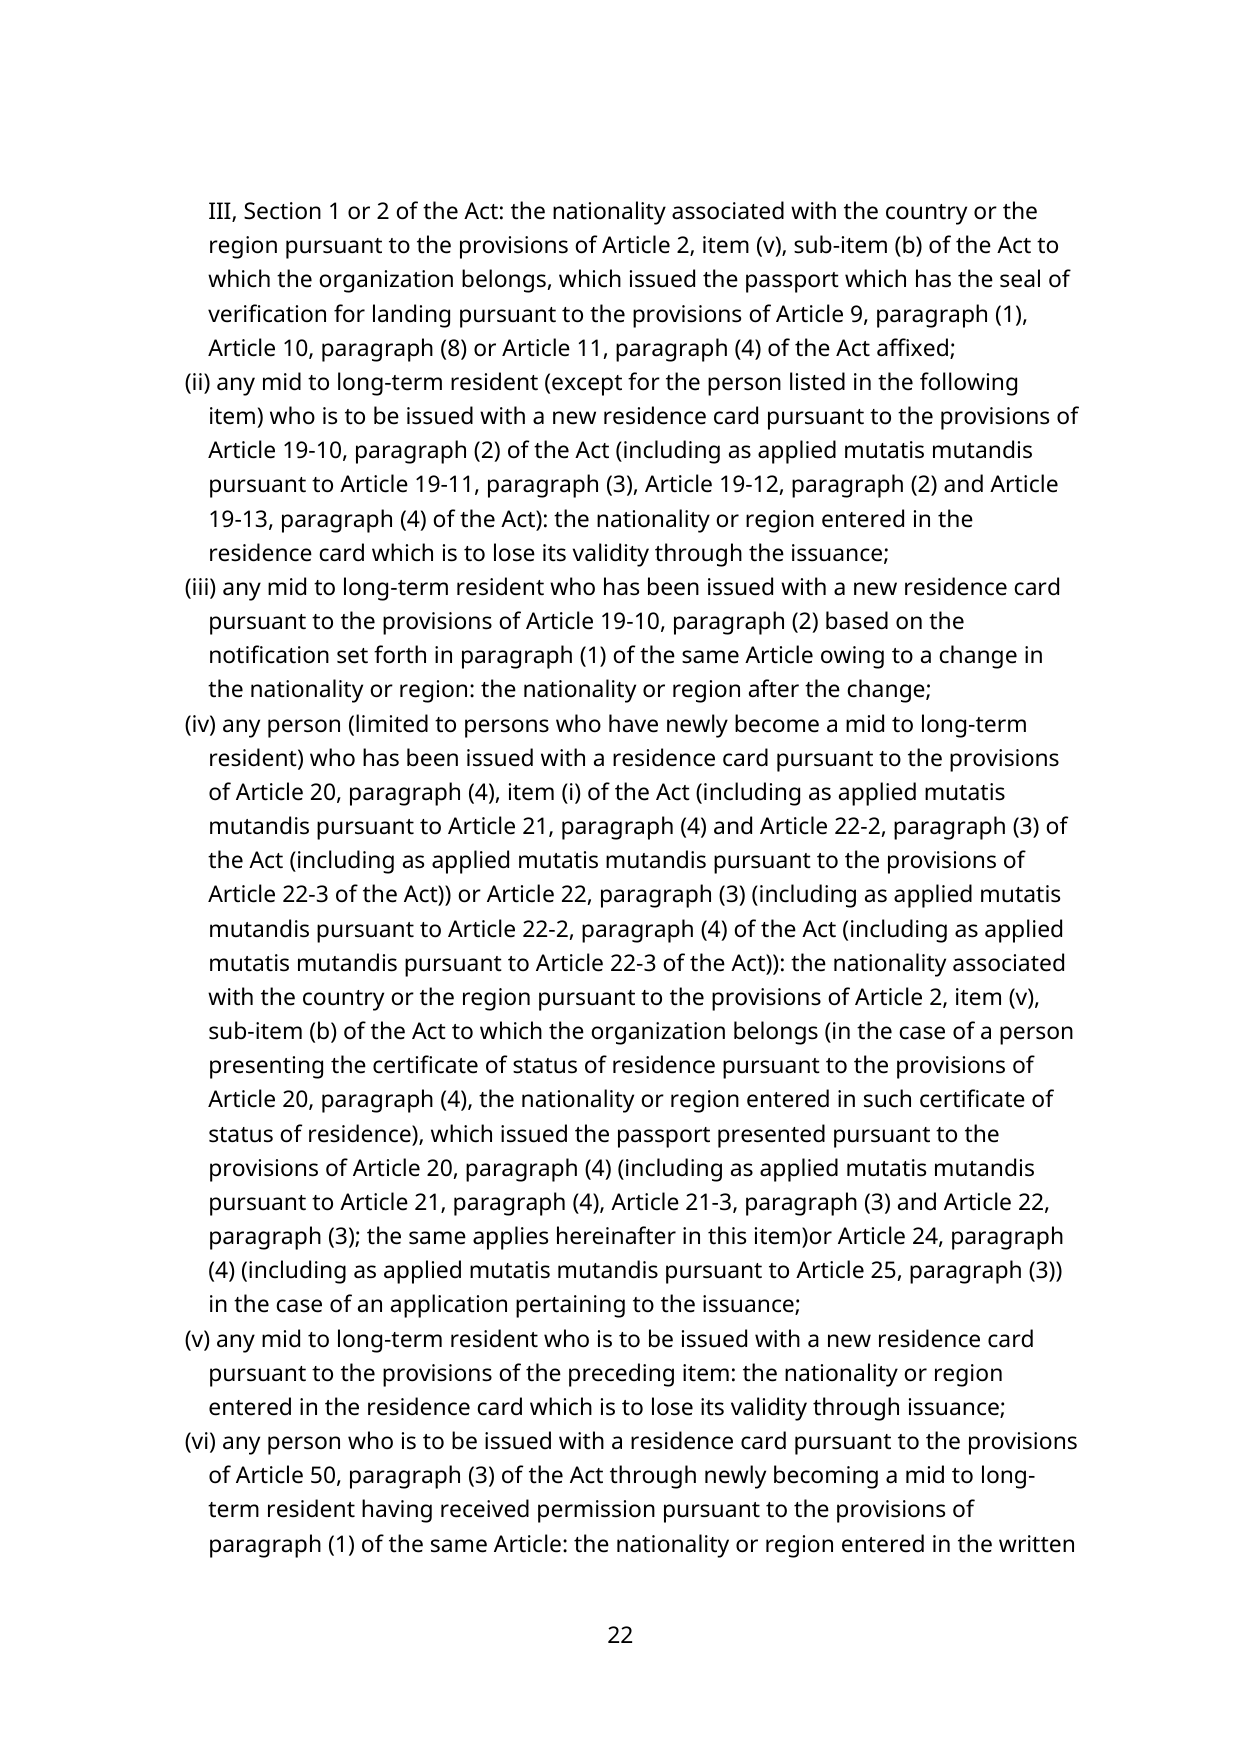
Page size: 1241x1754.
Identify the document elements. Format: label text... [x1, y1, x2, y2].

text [184, 194, 1079, 364]
text (v) any mid to long-term resident who is to be issued with a new residence card pursuant to the provisions of the preceding item: the nationality or region entered in the residence card which is to lose its validity through issuance; [184, 1321, 1079, 1424]
text (ii) any mid to long-term resident (except for the person listed in the following item) who is to be issued with a new residence card pursuant to the provisions of Article 19-10, paragraph (2) of the Act (including as applied mutatis mutandis pursuant to Article 19-11, paragraph (3), Article 19-12, paragraph (2) and Article 19-13, paragraph (4) of the Act): the nationality or region entered in the residence card which is to lose its validity through the issuance; [184, 364, 1079, 569]
text (iii) any mid to long-term resident who has been issued with a new residence card pursuant to the provisions of Article 19-10, paragraph (2) based on the notification set forth in paragraph (1) of the same Article owing to a change in the nationality or region: the nationality or region after the change; [184, 569, 1079, 706]
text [184, 1424, 1079, 1560]
text (iv) any person (limited to persons who have newly become a mid to long-term resident) who has been issued with a residence card pursuant to the provisions of Article 20, paragraph (4), item (i) of the Act (including as applied mutatis mutandis pursuant to Article 21, paragraph (4) and Article 22-2, paragraph (3) of the Act (including as applied mutatis mutandis pursuant to the provisions of Article 22-3 of the Act)) or Article 22, paragraph (3) (including as applied mutatis mutandis pursuant to Article 22-2, paragraph (4) of the Act (including as applied mutatis mutandis pursuant to Article 22-3 of the Act)): the nationality associated with the country or the region pursuant to the provisions of Article 2, item (v), sub-item (b) of the Act to which the organization belongs (in the case of a person presenting the certificate of status of residence pursuant to the provisions of Article 20, paragraph (4), the nationality or region entered in such certificate of status of residence), which issued the passport presented pursuant to the provisions of Article 20, paragraph (4) (including as applied mutatis mutandis pursuant to Article 21, paragraph (4), Article 21-3, paragraph (3) and Article 22, paragraph (3); the same applies hereinafter in this item)or Article 24, paragraph (4) (including as applied mutatis mutandis pursuant to Article 25, paragraph (3)) in the case of an application pertaining to the issuance; [184, 706, 1079, 1321]
